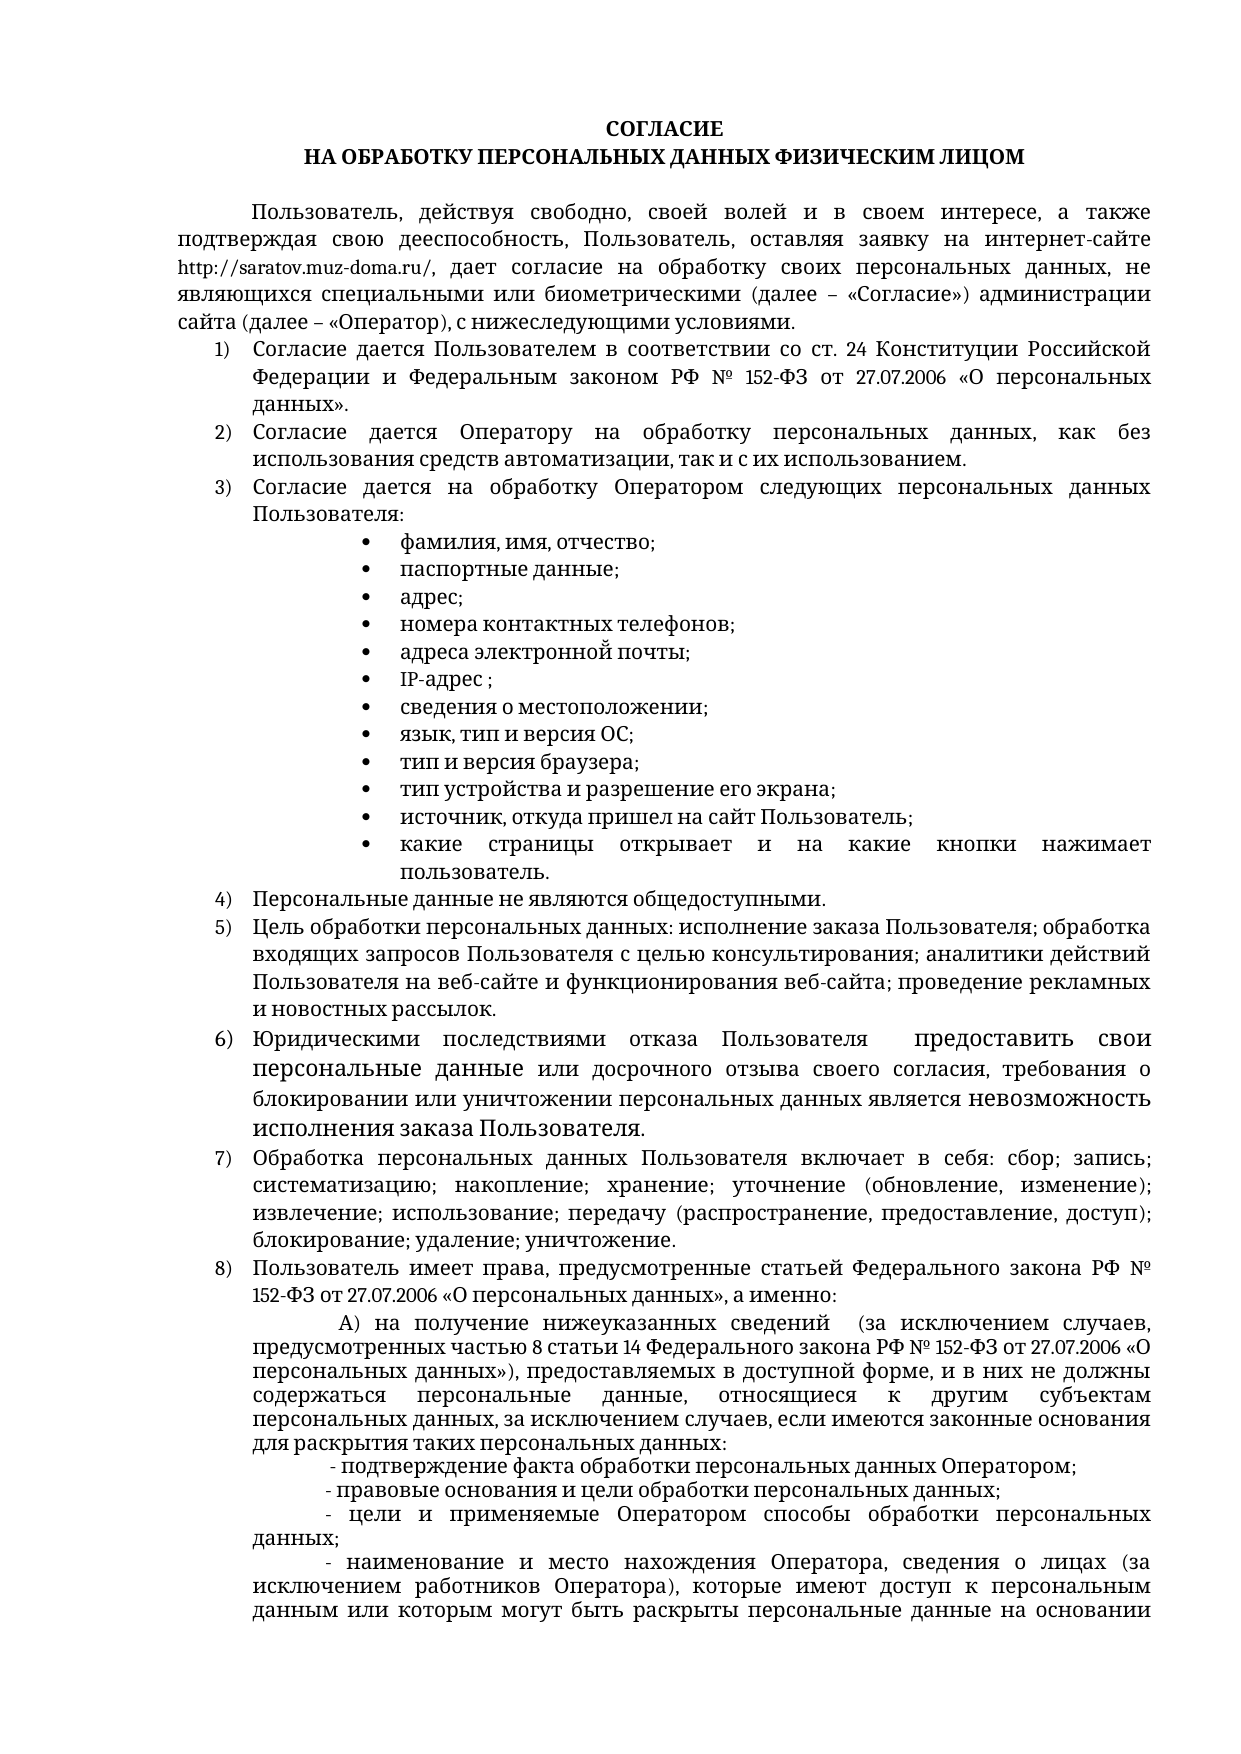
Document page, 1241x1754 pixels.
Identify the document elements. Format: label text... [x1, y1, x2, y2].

list источник, откуда пришел на сайт Пользователь; [362, 806, 1152, 829]
list Персональные данные не являются общедоступными. [215, 888, 1152, 912]
list фамилия, имя, отчество; [362, 531, 1152, 554]
list Обработка персональных данных Пользователя включает в себя: сбор; запись; систематизацию; накопление; хранение; уточнение (обновление, изменение); извлечение; использование; передачу (распространение, предоставление, доступ); блокирование; удаление; уничтожение. [215, 1146, 1152, 1253]
list сведения о местоположении; [362, 696, 1152, 719]
list тип и версия браузера; [362, 751, 1152, 774]
list язык, тип и версия ОС; [362, 723, 1152, 747]
list номера контактных телефонов; [362, 613, 1152, 637]
list Юридическими последствиями отказа Пользователя предоставить свои персональные данные или досрочного отзыва своего согласия, требования о блокировании или уничтожении персональных данных является невозможность исполнения заказа Пользователя. [215, 1026, 1152, 1143]
list Цель обработки персональных данных: исполнение заказа Пользователя; обработка входящих запросов Пользователя с целью консультирования; аналитики действий Пользователя на веб-сайте и функционирования веб-сайта; проведение рекламных и новостных рассылок. [215, 916, 1152, 1022]
list Согласие дается Оператору на обработку персональных данных, как без использования средств автоматизации, так и с их использованием. [215, 421, 1152, 472]
list IP-адрес ; [362, 668, 1152, 692]
text - подтверждение факта обработки персональных данных Оператором; [252, 1455, 1152, 1479]
list адрес; [362, 586, 1152, 609]
list адреса электронной̆ почты; [362, 641, 1152, 664]
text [252, 1551, 1152, 1623]
text А) на получение нижеуказанных сведений (за исключением случаев, предусмотренных частью 8 статьи 14 Федерального закона РФ № 152-ФЗ от 27.07.2006 «О персональных данных»), предоставляемых в доступной форме, и в них не должны содержаться персональные данные, относящиеся к другим субъектам персональных данных, за исключением случаев, если имеются законные основания для раскрытия таких персональных данных: [252, 1311, 1152, 1455]
list Пользователь имеет права, предусмотренные статьей Федерального закона РФ № 152-ФЗ от 27.07.2006 «О персональных данных», а именно: [215, 1256, 1152, 1308]
list паспортные данные; [362, 558, 1152, 582]
list Согласие дается Пользователем в соответствии со ст. 24 Конституции Российской Федерации и Федеральным законом РФ № 152-ФЗ от 27.07.2006 «О персональных данных». [215, 338, 1152, 417]
text Пользователь, действуя свободно, своей волей и в своем интересе, а также подтверждая свою дееспособность, Пользователь, оставляя заявку на интернет-сайте http://saratov.muz-doma.ru/, дает согласие на обработку своих персональных данных, не являющихся специальными или биометрическими (далее – «Согласие») администрации сайта (далее – «Оператор), с нижеследующими условиями. [177, 201, 1152, 334]
list тип устройства и разрешение его экрана; [362, 778, 1152, 802]
text СОГЛАСИЕ [177, 118, 1152, 142]
list Согласие дается на обработку Оператором следующих персональных данных Пользователя: [215, 476, 1152, 527]
text НА ОБРАБОТКУ ПЕРСОНАЛЬНЫХ ДАННЫХ ФИЗИЧЕСКИМ ЛИЦОМ [177, 146, 1152, 169]
text - цели и применяемые Оператором способы обработки персональных данных; [252, 1503, 1152, 1551]
list какие страницы открывает и на какие кнопки нажимает пользователь. [362, 833, 1152, 884]
text - правовые основания и цели обработки персональных данных; [252, 1479, 1152, 1503]
